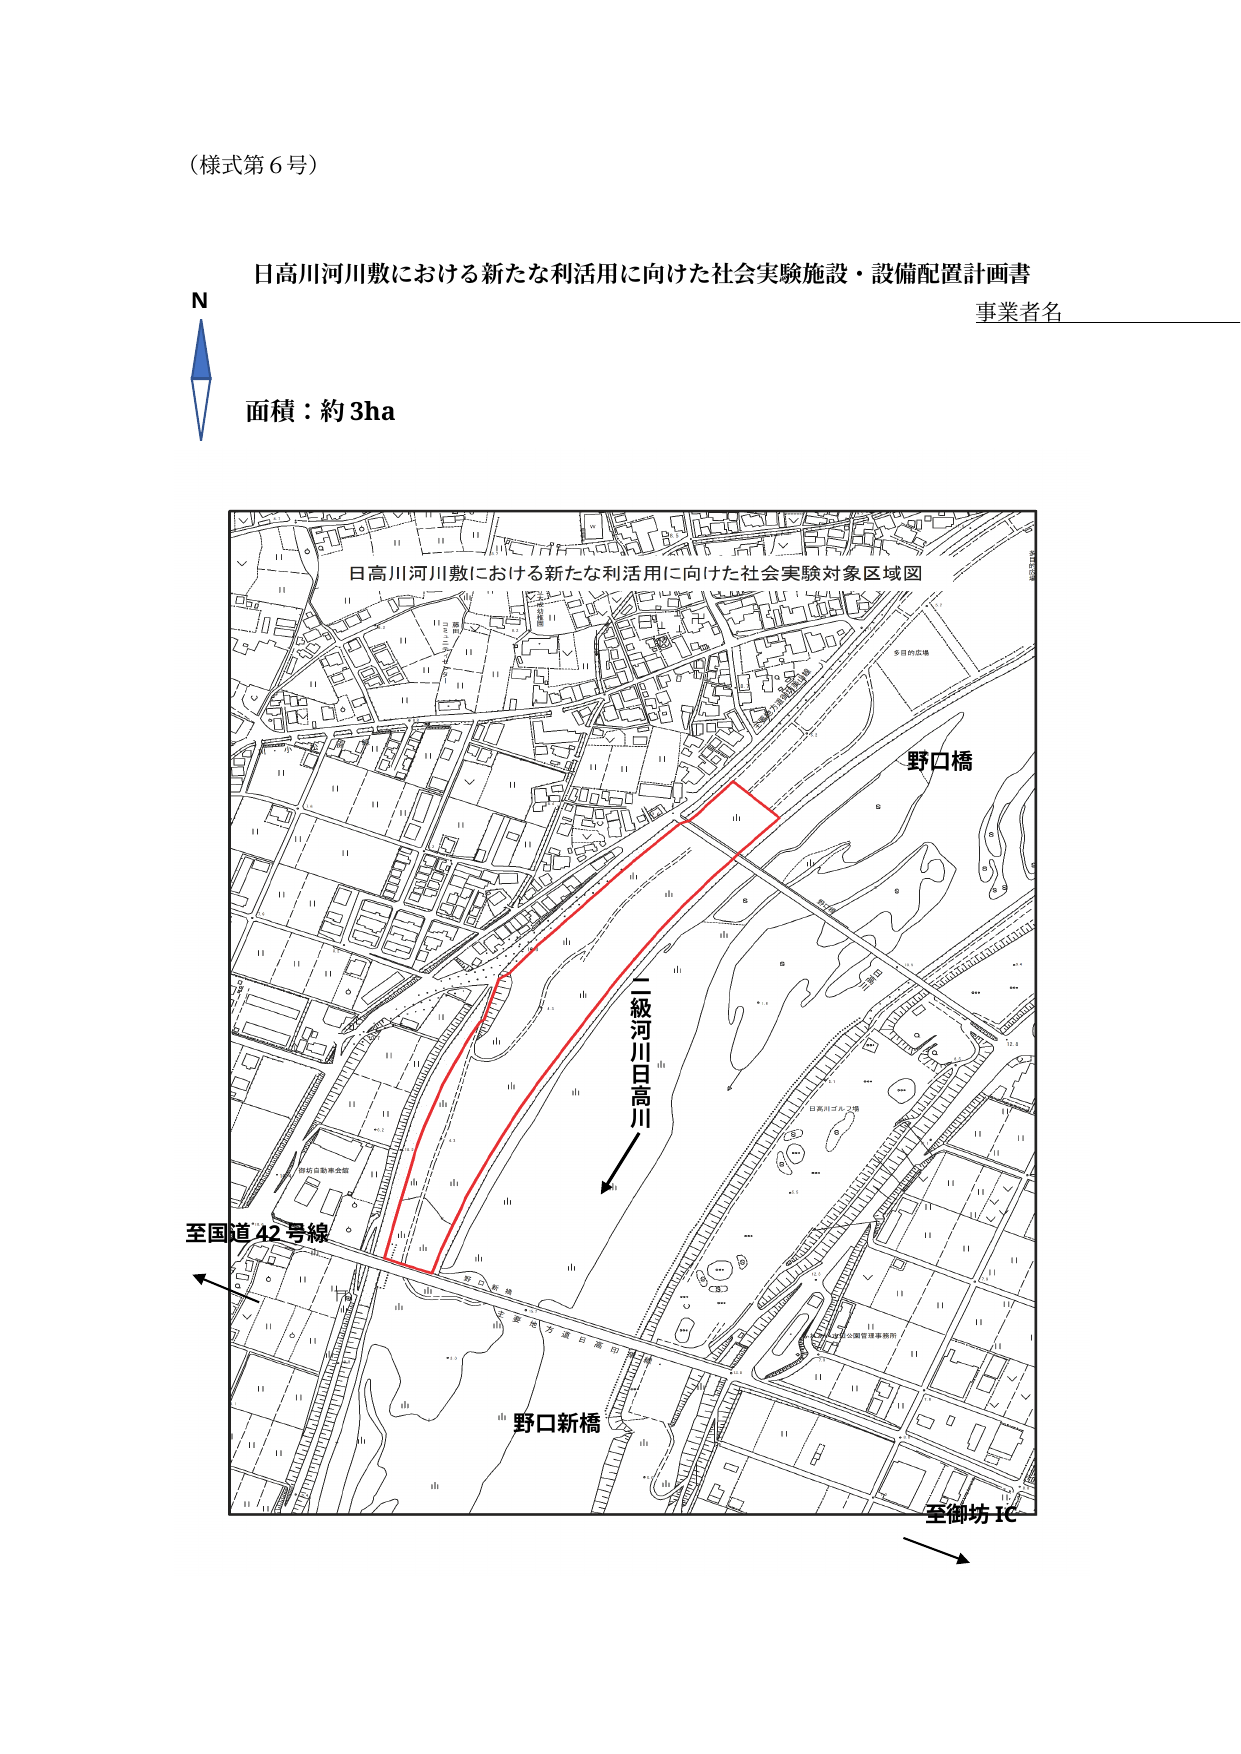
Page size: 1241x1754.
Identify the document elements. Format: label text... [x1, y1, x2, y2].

picture [174, 448, 1090, 1576]
text 日高川河川敷における新たな利活用に向けた社会実験施設・設備配置計画書 [177, 254, 1063, 292]
text 事業者名 [177, 292, 1063, 329]
